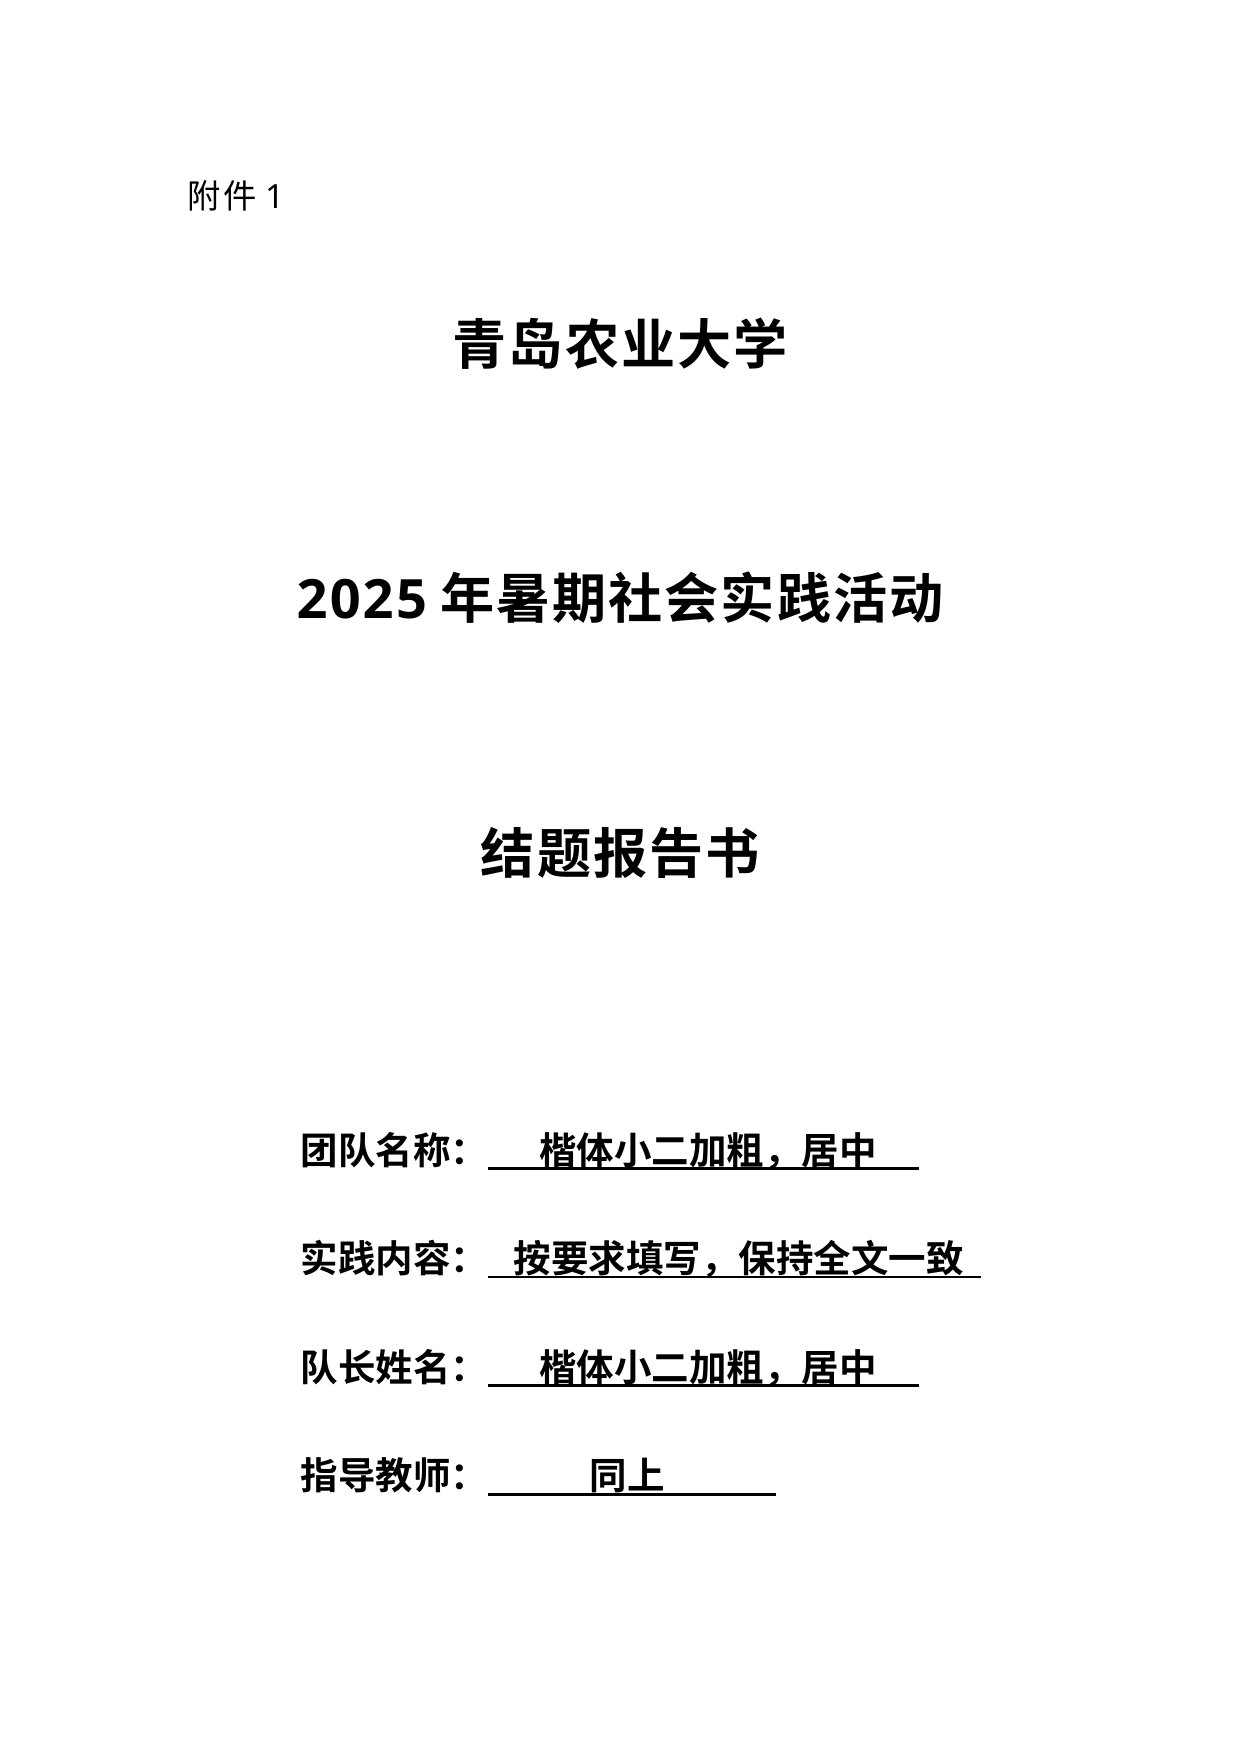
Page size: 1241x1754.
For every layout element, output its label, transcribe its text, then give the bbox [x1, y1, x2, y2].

text 结题报告书 [187, 801, 1053, 899]
text 2025年暑期社会实践活动 [187, 546, 1053, 644]
text 团队名称： 楷体小二加粗，居中 [187, 1121, 1053, 1175]
text 实践内容： 按要求填写，保持全文一致 [187, 1229, 1053, 1283]
text 青岛农业大学 [187, 292, 1053, 389]
text 指导教师： 同上 [187, 1446, 1053, 1500]
text 队长姓名： 楷体小二加粗，居中 [187, 1338, 1053, 1392]
text 附件1 [187, 162, 1053, 227]
